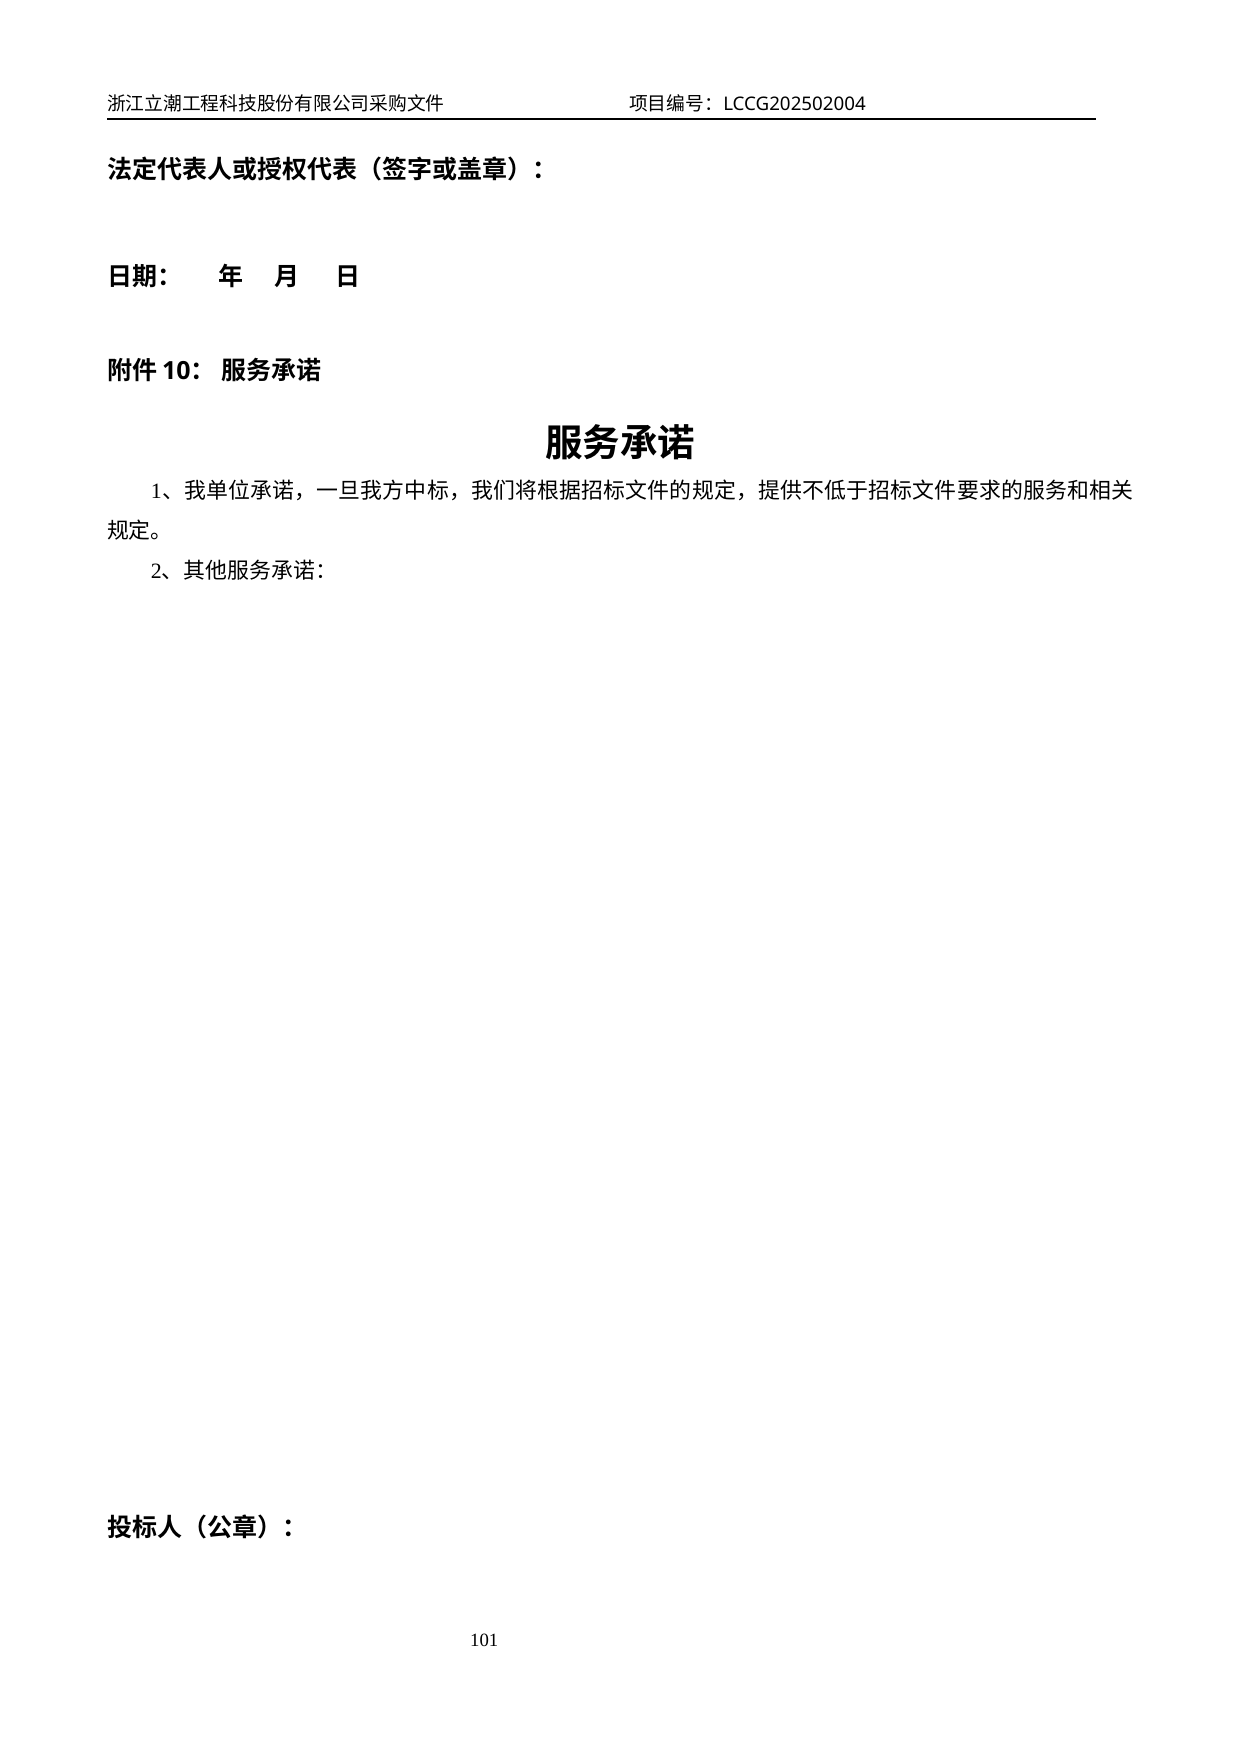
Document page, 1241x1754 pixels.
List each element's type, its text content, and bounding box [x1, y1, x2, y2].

text 2、其他服务承诺： [107, 546, 1133, 586]
text 法定代表人或授权代表（签字或盖章）： [107, 150, 1133, 186]
text 投标人（公章）： [107, 1486, 1133, 1548]
subtitle 附件10： 服务承诺 [107, 352, 1133, 386]
text 服务承诺 [107, 413, 1133, 467]
text 1、我单位承诺，一旦我方中标，我们将根据招标文件的规定，提供不低于招标文件要求的服务和相关规定。 [107, 467, 1133, 546]
text 日期： 年 月 日 [107, 259, 1133, 292]
